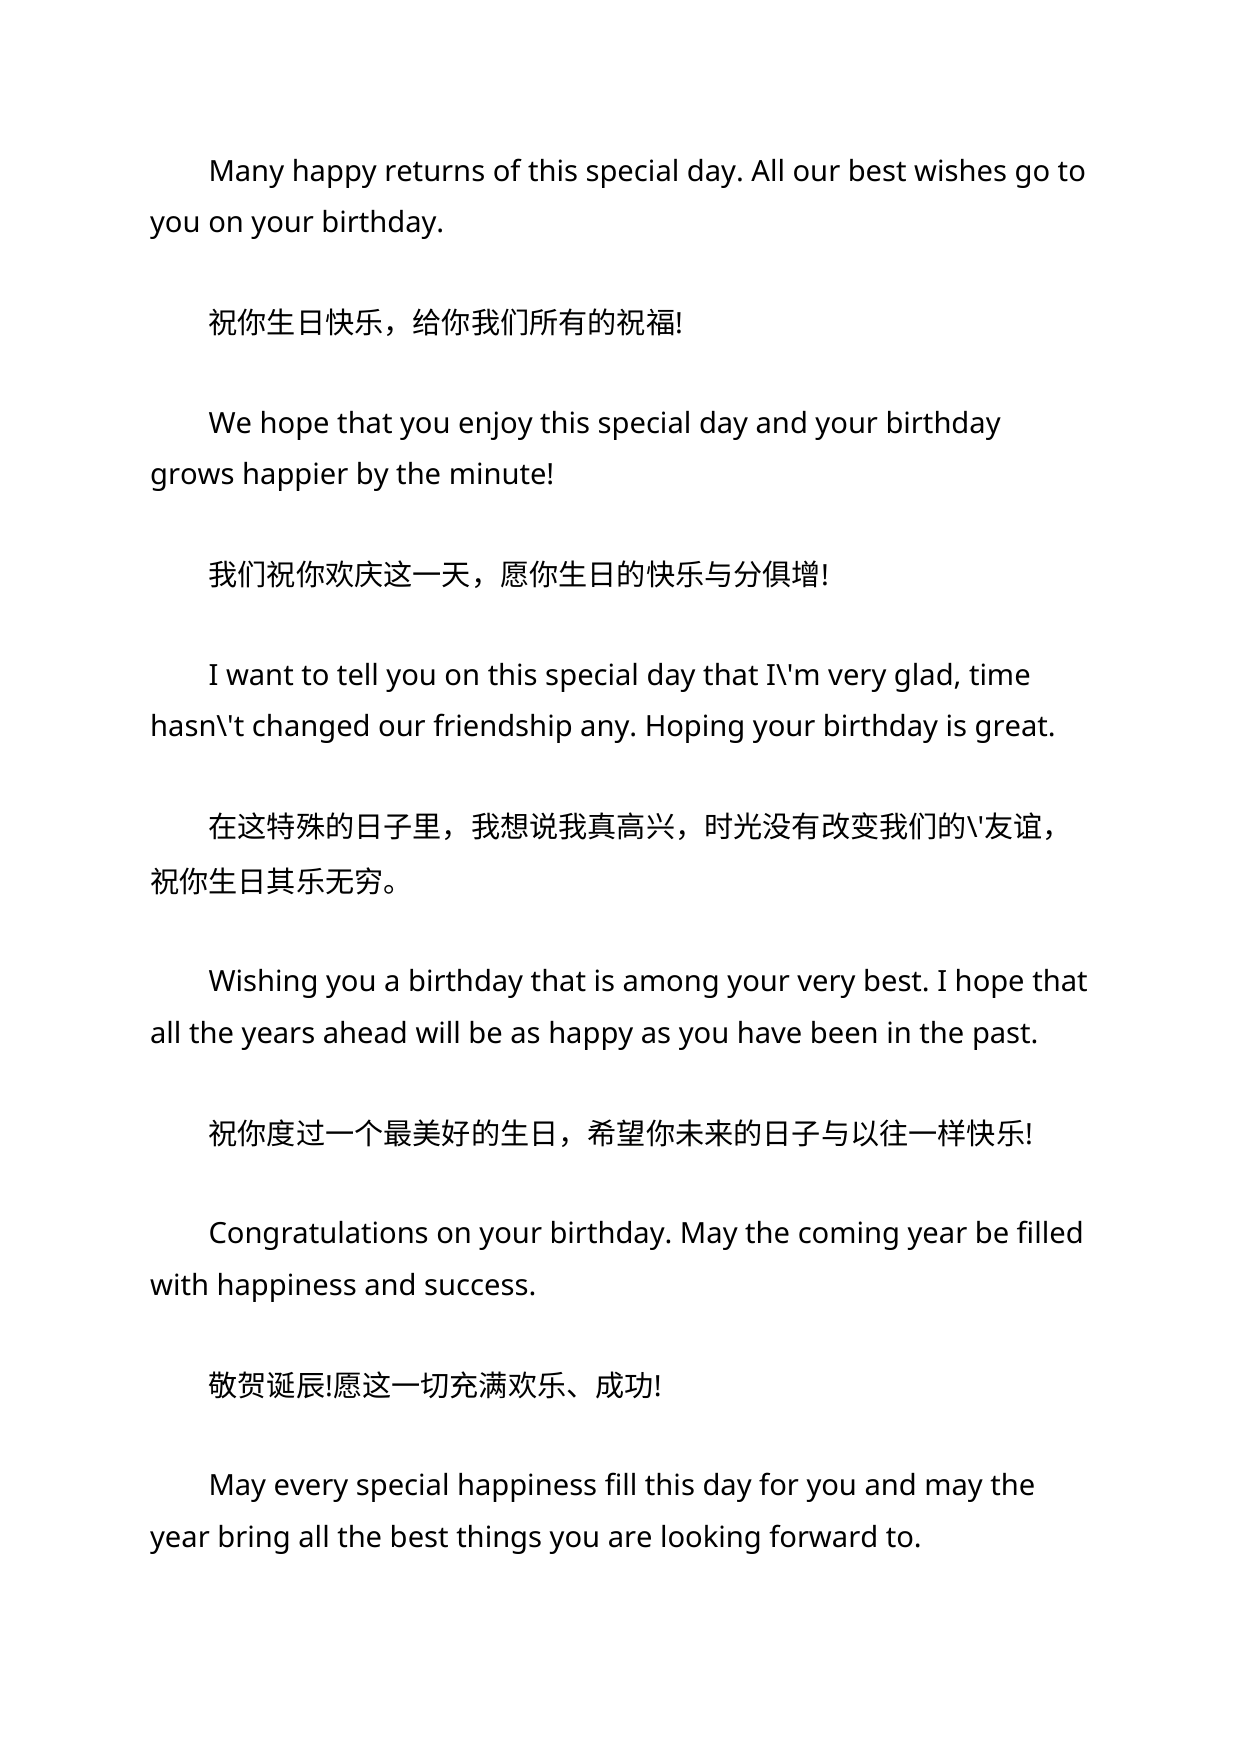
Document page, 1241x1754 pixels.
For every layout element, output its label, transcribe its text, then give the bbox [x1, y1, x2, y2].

text 祝你度过一个最美好的生日，希望你未来的日子与以往一样快乐! [150, 1111, 1090, 1153]
text 祝你生日快乐，给你我们所有的祝福! [150, 300, 1090, 342]
text Wishing you a birthday that is among your very best. I hope that all the years ahead will be as happy as you have been in the past. [150, 961, 1090, 1052]
text We hope that you enjoy this special day and your birthday grows happier by the minute! [150, 402, 1090, 493]
text Congratulations on your birthday. May the coming year be filled with happiness and success. [150, 1213, 1090, 1304]
text Many happy returns of this special day. All our best wishes go to you on your birthday. [150, 150, 1090, 241]
text 我们祝你欢庆这一天，愿你生日的快乐与分俱增! [150, 552, 1090, 594]
text I want to tell you on this special day that I\'m very glad, time hasn\'t changed our friendship any. Hoping your birthday is great. [150, 654, 1090, 745]
text 在这特殊的日子里，我想说我真高兴，时光没有改变我们的\'友谊，祝你生日其乐无穷。 [150, 804, 1090, 901]
text May every special happiness fill this day for you and may the year bring all the best things you are looking forward to. [150, 1465, 1090, 1556]
text 敬贺诞辰!愿这一切充满欢乐、成功! [150, 1363, 1090, 1405]
